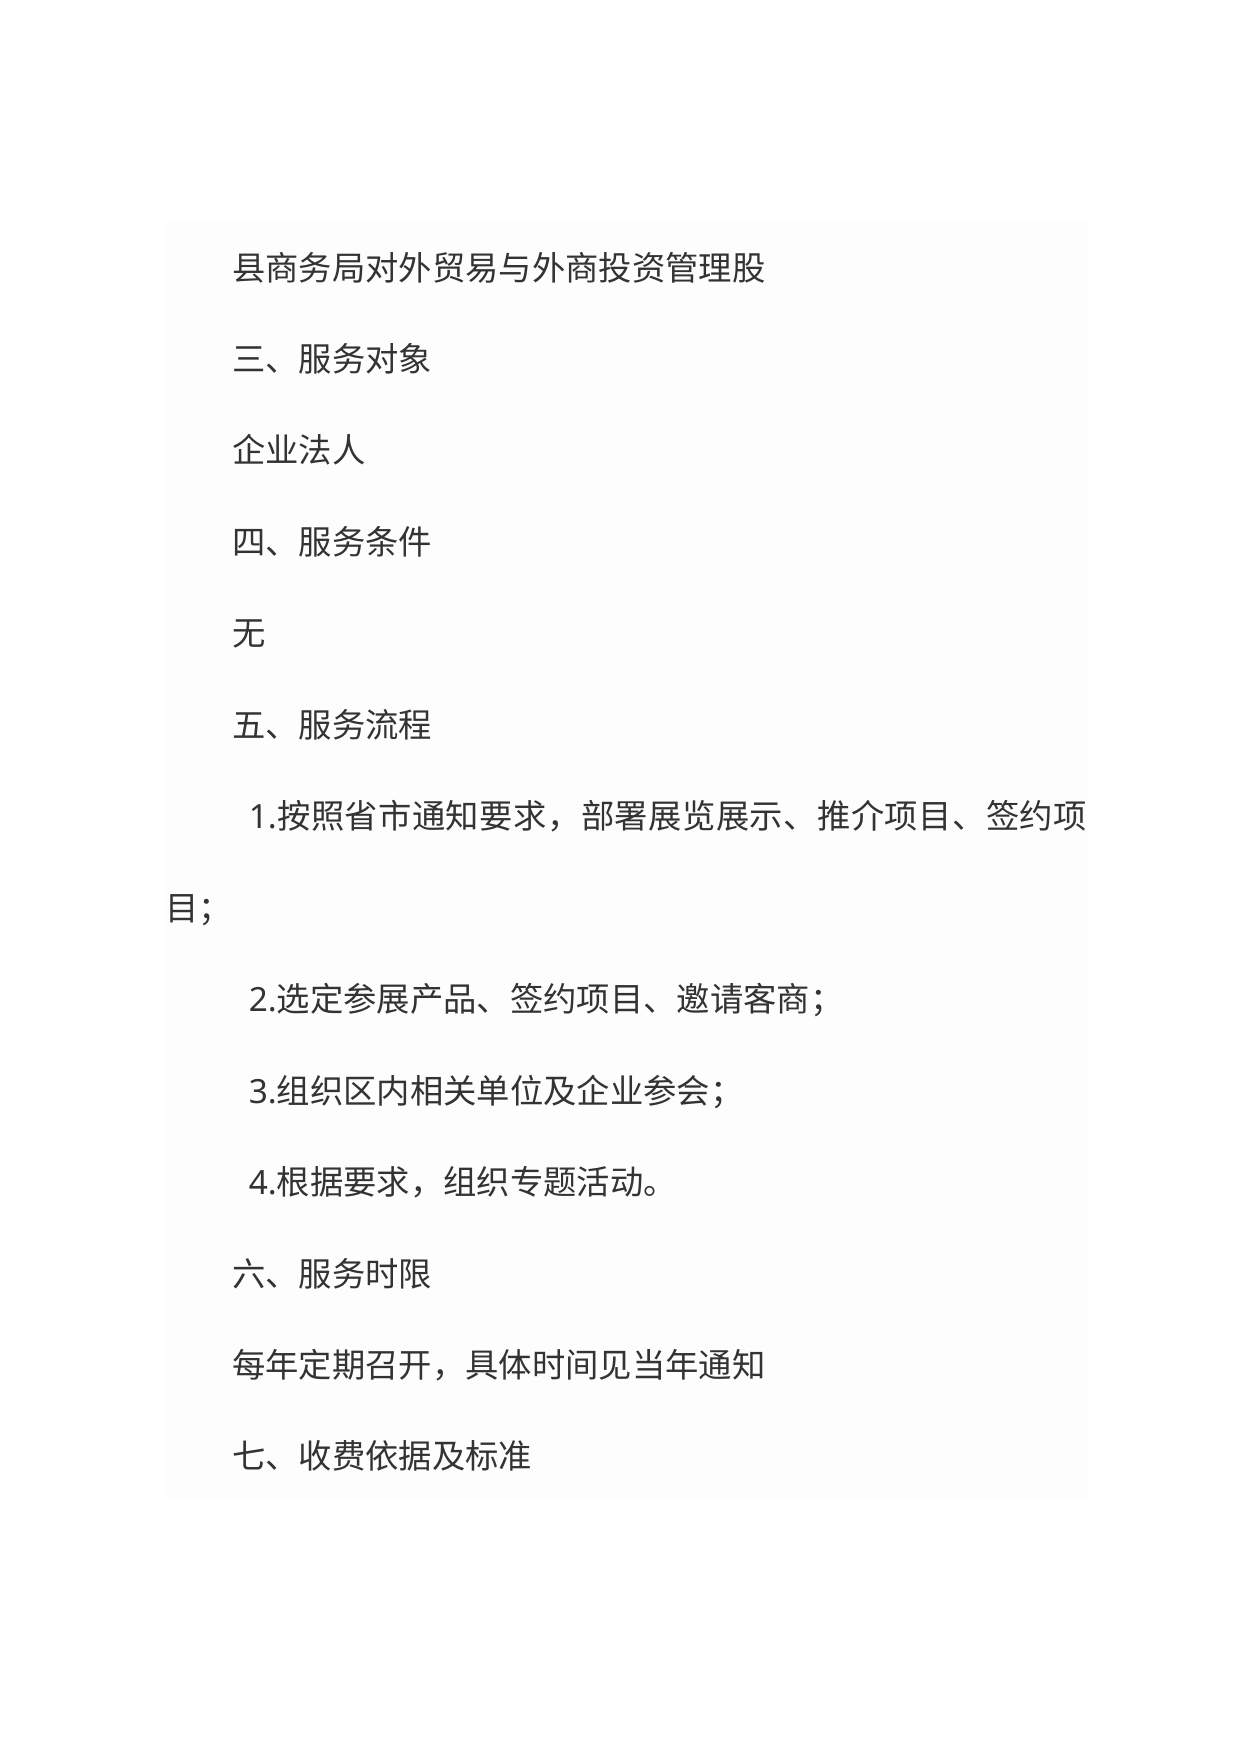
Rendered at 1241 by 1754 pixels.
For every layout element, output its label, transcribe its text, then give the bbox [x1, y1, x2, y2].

text 三、服务对象 [165, 311, 1087, 403]
text 无 [165, 586, 1087, 677]
text 四、服务条件 [165, 494, 1087, 586]
text 2.选定参展产品、签约项目、邀请客商； [165, 951, 1087, 1043]
text 每年定期召开，具体时间见当年通知 [165, 1317, 1087, 1409]
text 企业法人 [165, 403, 1087, 494]
text 六、服务时限 [165, 1226, 1087, 1317]
text 4.根据要求，组织专题活动。 [165, 1134, 1087, 1226]
text 七、收费依据及标准 [165, 1409, 1087, 1500]
text 3.组织区内相关单位及企业参会； [165, 1043, 1087, 1134]
text 五、服务流程 [165, 677, 1087, 768]
text 1.按照省市通知要求，部署展览展示、推介项目、签约项目； [165, 768, 1087, 951]
text 县商务局对外贸易与外商投资管理股 [165, 220, 1087, 311]
